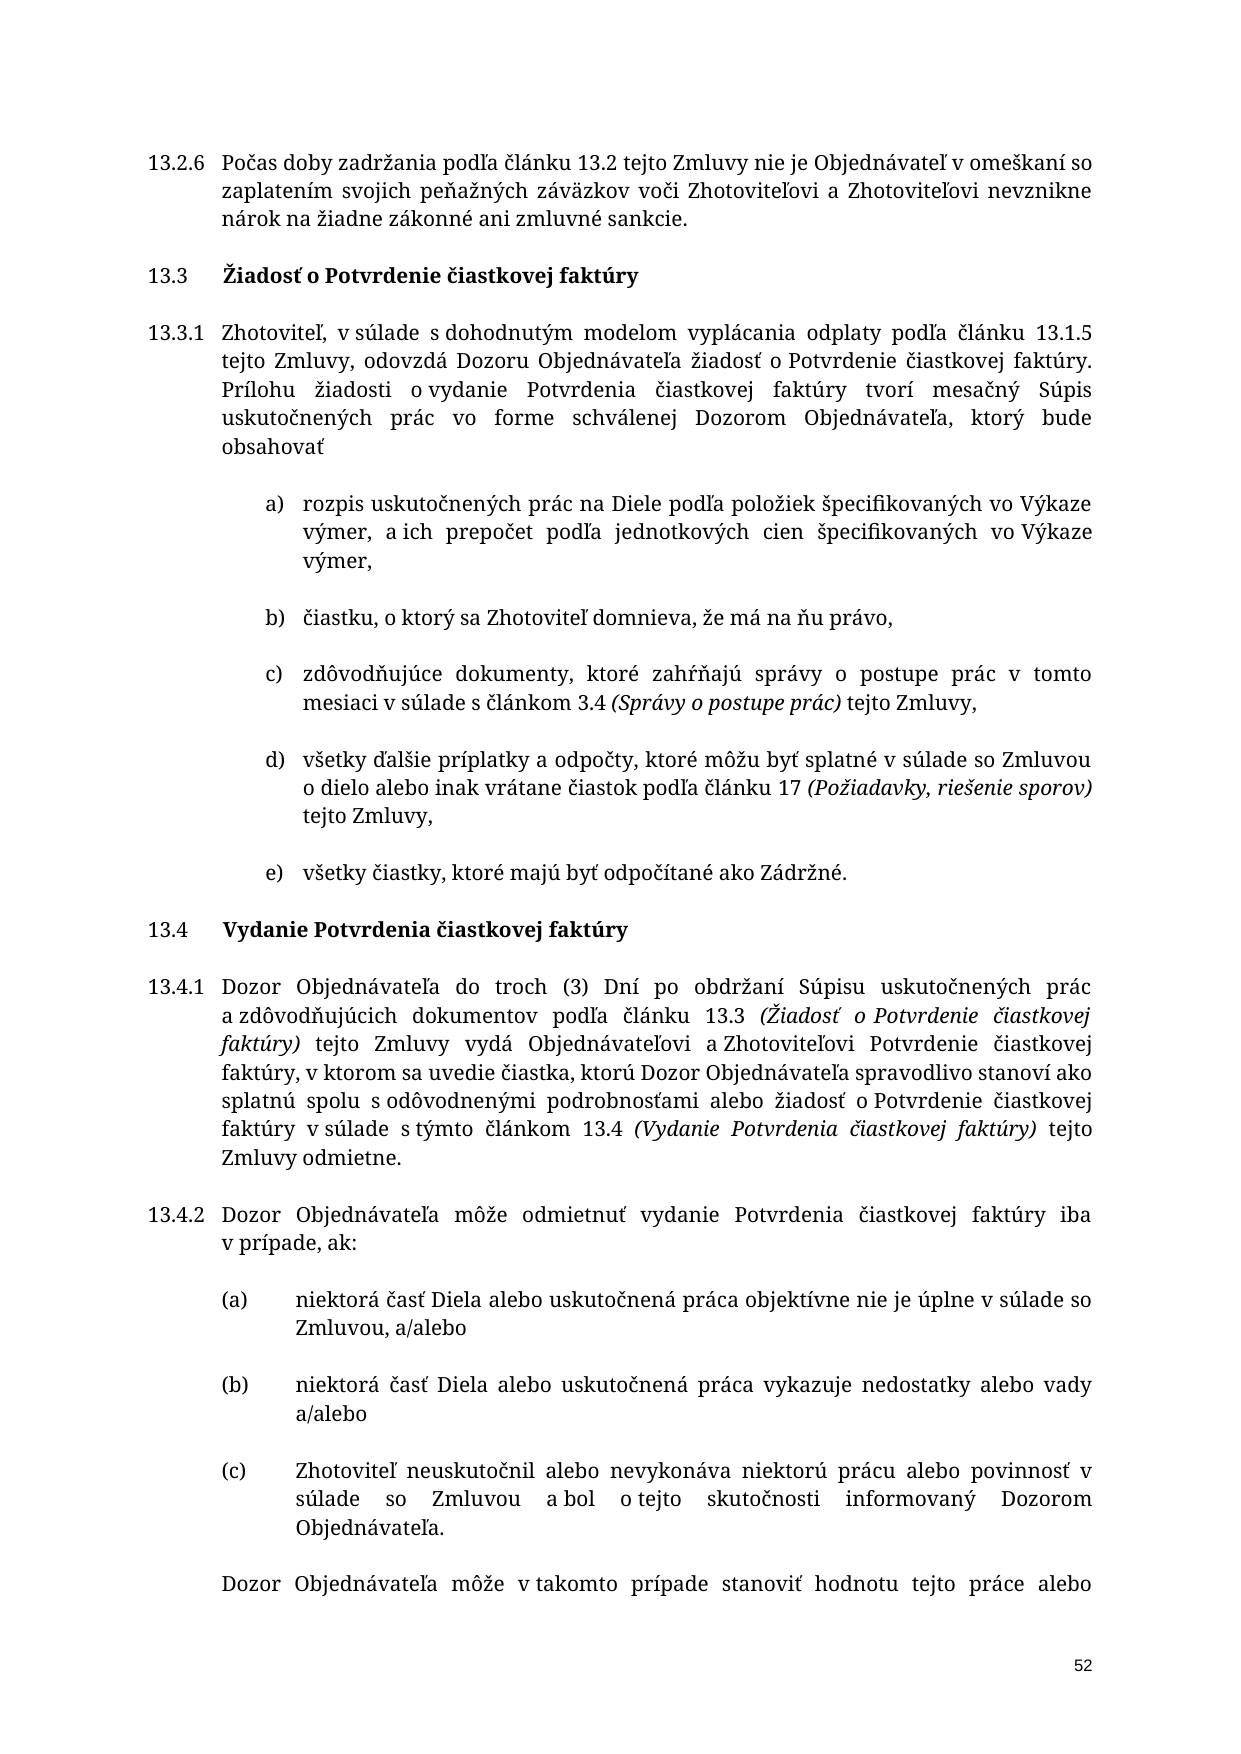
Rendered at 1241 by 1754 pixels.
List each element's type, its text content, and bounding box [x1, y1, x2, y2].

list Zhotoviteľ neuskutočnil alebo nevykonáva niektorú prácu alebo povinnosť v súlade so Zmluvou a bol o tejto skutočnosti informovaný Dozorom Objednávateľa. [221, 1456, 1093, 1541]
list čiastku, o ktorý sa Zhotoviteľ domnieva, že má na ňu právo, [265, 603, 1093, 631]
list Dozor Objednávateľa do troch (3) Dní po obdržaní Súpisu uskutočnených prác a zdôvodňujúcich dokumentov podľa článku 13.3 (Žiadosť o Potvrdenie čiastkovej faktúry) tejto Zmluvy vydá Objednávateľovi a Zhotoviteľovi Potvrdenie čiastkovej faktúry, v ktorom sa uvedie čiastka, ktorú Dozor Objednávateľa spravodlivo stanoví ako splatnú spolu s odôvodnenými podrobnosťami alebo žiadosť o Potvrdenie čiastkovej faktúry v súlade s týmto článkom 13.4 (Vydanie Potvrdenia čiastkovej faktúry) tejto Zmluvy odmietne. [148, 972, 1093, 1171]
list všetky čiastky, ktoré majú byť odpočítané ako Zádržné. [265, 858, 1093, 887]
list niektorá časť Diela alebo uskutočnená práca vykazuje nedostatky alebo vady a/alebo [221, 1370, 1093, 1427]
list rozpis uskutočnených prác na Diele podľa položiek špecifikovaných vo Výkaze výmer, a ich prepočet podľa jednotkových cien špecifikovaných vo Výkaze výmer, [265, 489, 1093, 574]
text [221, 1569, 1093, 1598]
list Dozor Objednávateľa môže odmietnuť vydanie Potvrdenia čiastkovej faktúry iba v prípade, ak: [148, 1200, 1093, 1257]
list niektorá časť Diela alebo uskutočnená práca objektívne nie je úplne v súlade so Zmluvou, a/alebo [221, 1285, 1093, 1342]
list Žiadosť o Potvrdenie čiastkovej faktúry [148, 261, 1093, 290]
list Zhotoviteľ, v súlade s dohodnutým modelom vyplácania odplaty podľa článku 13.1.5 tejto Zmluvy, odovzdá Dozoru Objednávateľa žiadosť o Potvrdenie čiastkovej faktúry. Prílohu žiadosti o vydanie Potvrdenia čiastkovej faktúry tvorí mesačný Súpis uskutočnených prác vo forme schválenej Dozorom Objednávateľa, ktorý bude obsahovať [148, 318, 1093, 460]
list všetky ďalšie príplatky a odpočty, ktoré môžu byť splatné v súlade so Zmluvou o dielo alebo inak vrátane čiastok podľa článku 17 (Požiadavky, riešenie sporov) tejto Zmluvy, [265, 745, 1093, 830]
list zdôvodňujúce dokumenty, ktoré zahŕňajú správy o postupe prác v tomto mesiaci v súlade s článkom 3.4 (Správy o postupe prác) tejto Zmluvy, [265, 659, 1093, 716]
list Počas doby zadržania podľa článku 13.2 tejto Zmluvy nie je Objednávateľ v omeškaní so zaplatením svojich peňažných záväzkov voči Zhotoviteľovi a Zhotoviteľovi nevznikne nárok na žiadne zákonné ani zmluvné sankcie. [148, 148, 1093, 233]
list Vydanie Potvrdenia čiastkovej faktúry [148, 915, 1093, 944]
